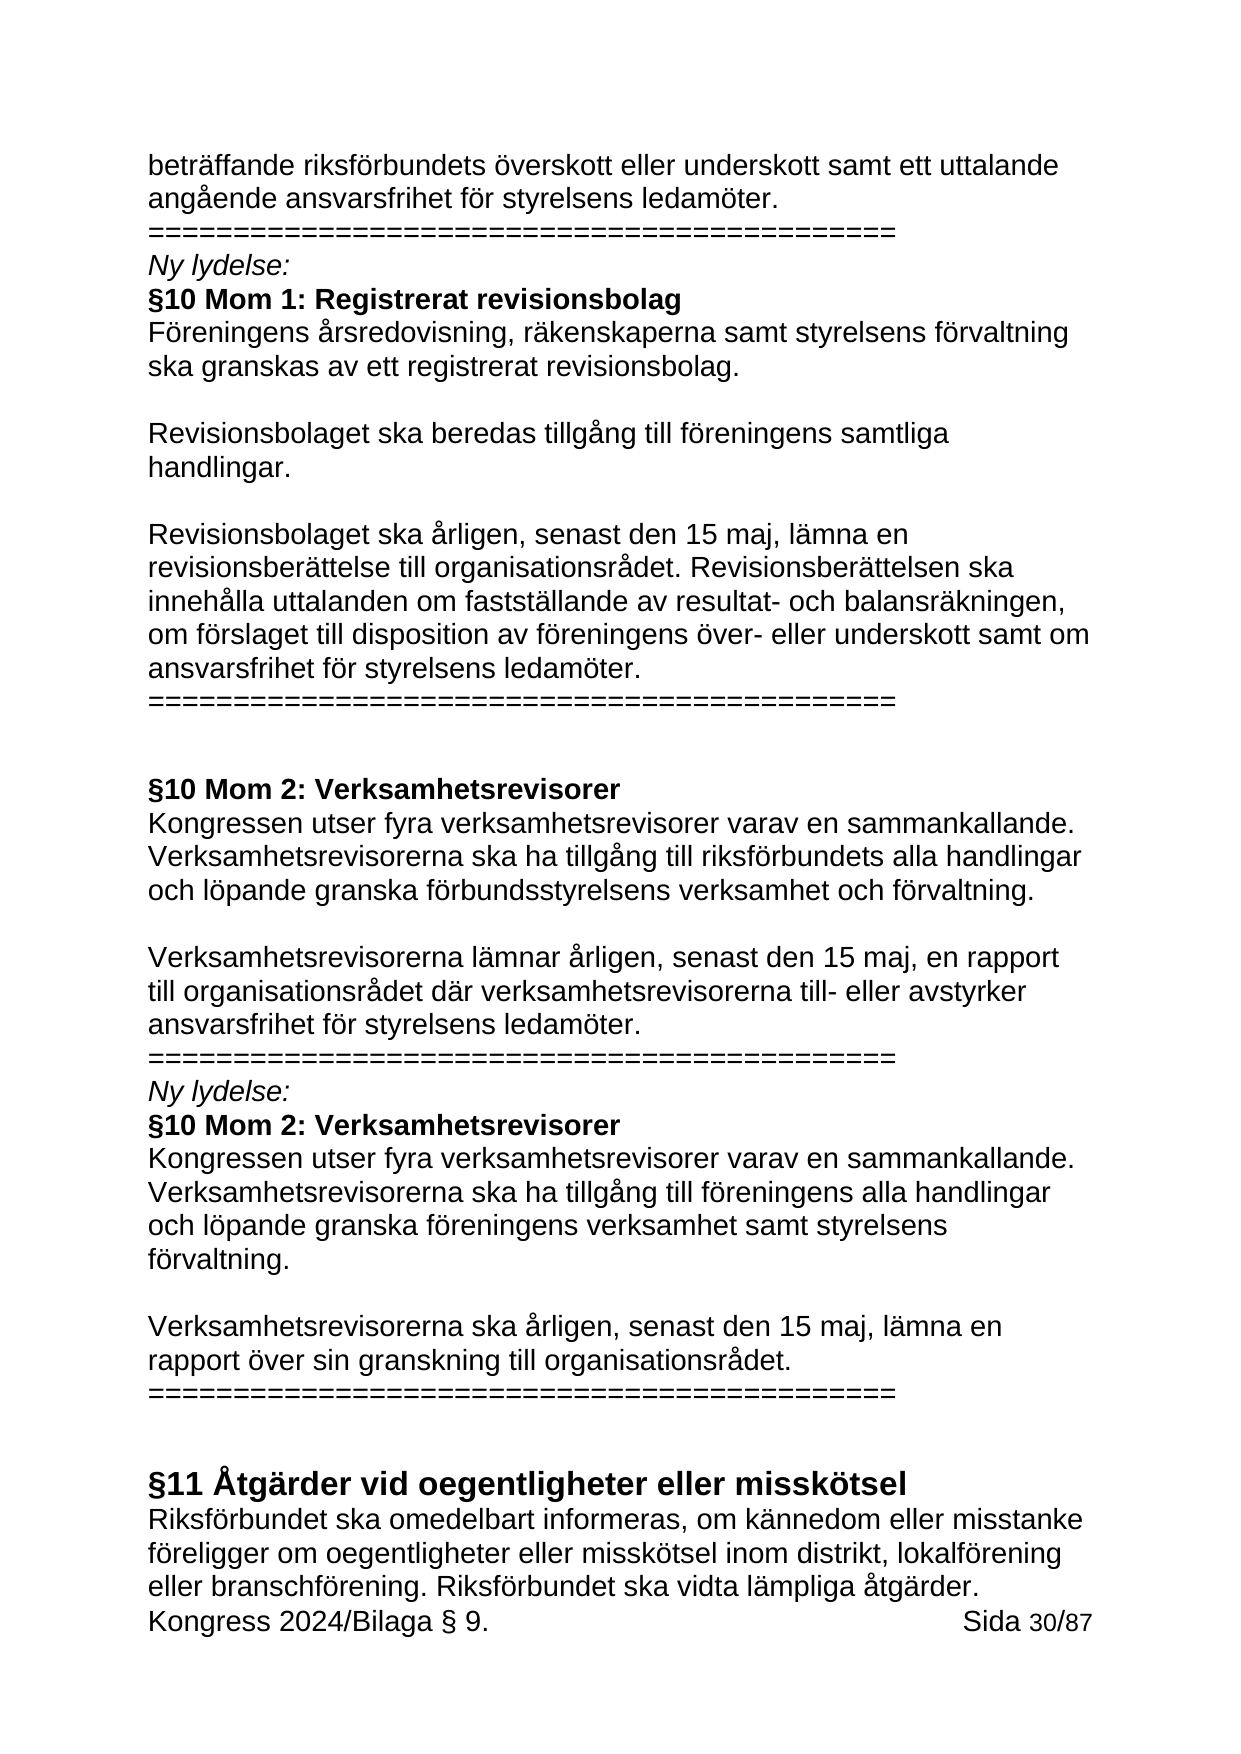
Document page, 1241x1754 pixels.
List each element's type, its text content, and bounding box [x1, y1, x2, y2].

text §10 Mom 2: Verksamhetsrevisorer [148, 1108, 1092, 1141]
text Kongressen utser fyra verksamhetsrevisorer varav en sammankallande. Verksamhetsrevisorerna ska ha tillgång till riksförbundets alla handlingar och löpande granska förbundsstyrelsens verksamhet och förvaltning. [148, 806, 1092, 906]
text Verksamhetsrevisorerna lämnar årligen, senast den 15 maj, en rapport till organisationsrådet där verksamhetsrevisorerna till- eller avstyrker ansvarsfrihet för styrelsens ledamöter. [148, 940, 1092, 1041]
text ============================================ [148, 1041, 1092, 1074]
text Kongressen utser fyra verksamhetsrevisorer varav en sammankallande. Verksamhetsrevisorerna ska ha tillgång till föreningens alla handlingar och löpande granska föreningens verksamhet samt styrelsens förvaltning. [148, 1141, 1092, 1275]
text Verksamhetsrevisorerna ska årligen, senast den 15 maj, lämna en rapport över sin granskning till organisationsrådet. [148, 1309, 1092, 1376]
text Revisionsbolaget ska beredas tillgång till föreningens samtliga handlingar. [148, 416, 1092, 483]
subtitle §11 Åtgärder vid oegentligheter eller misskötsel [148, 1464, 1092, 1502]
text Ny lydelse: [148, 248, 1092, 282]
text ============================================ [148, 215, 1092, 248]
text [148, 148, 1092, 215]
subtitle §10 Mom 2: Verksamhetsrevisorer [148, 772, 1092, 806]
text Ny lydelse: [148, 1074, 1092, 1108]
text Riksförbundet ska omedelbart informeras, om kännedom eller misstanke föreligger om oegentligheter eller misskötsel inom distrikt, lokalförening eller branschförening. Riksförbundet ska vidta lämpliga åtgärder. [148, 1502, 1092, 1603]
text Revisionsbolaget ska årligen, senast den 15 maj, lämna en revisionsberättelse till organisationsrådet. Revisionsberättelsen ska innehålla uttalanden om fastställande av resultat- och balansräkningen, om förslaget till disposition av föreningens över- eller underskott samt om ansvarsfrihet för styrelsens ledamöter. [148, 517, 1092, 684]
text §10 Mom 1: Registrerat revisionsbolag [148, 282, 1092, 315]
text ============================================ [148, 684, 1092, 718]
text Föreningens årsredovisning, räkenskaperna samt styrelsens förvaltning ska granskas av ett registrerat revisionsbolag. [148, 315, 1092, 382]
text ============================================ [148, 1376, 1092, 1409]
